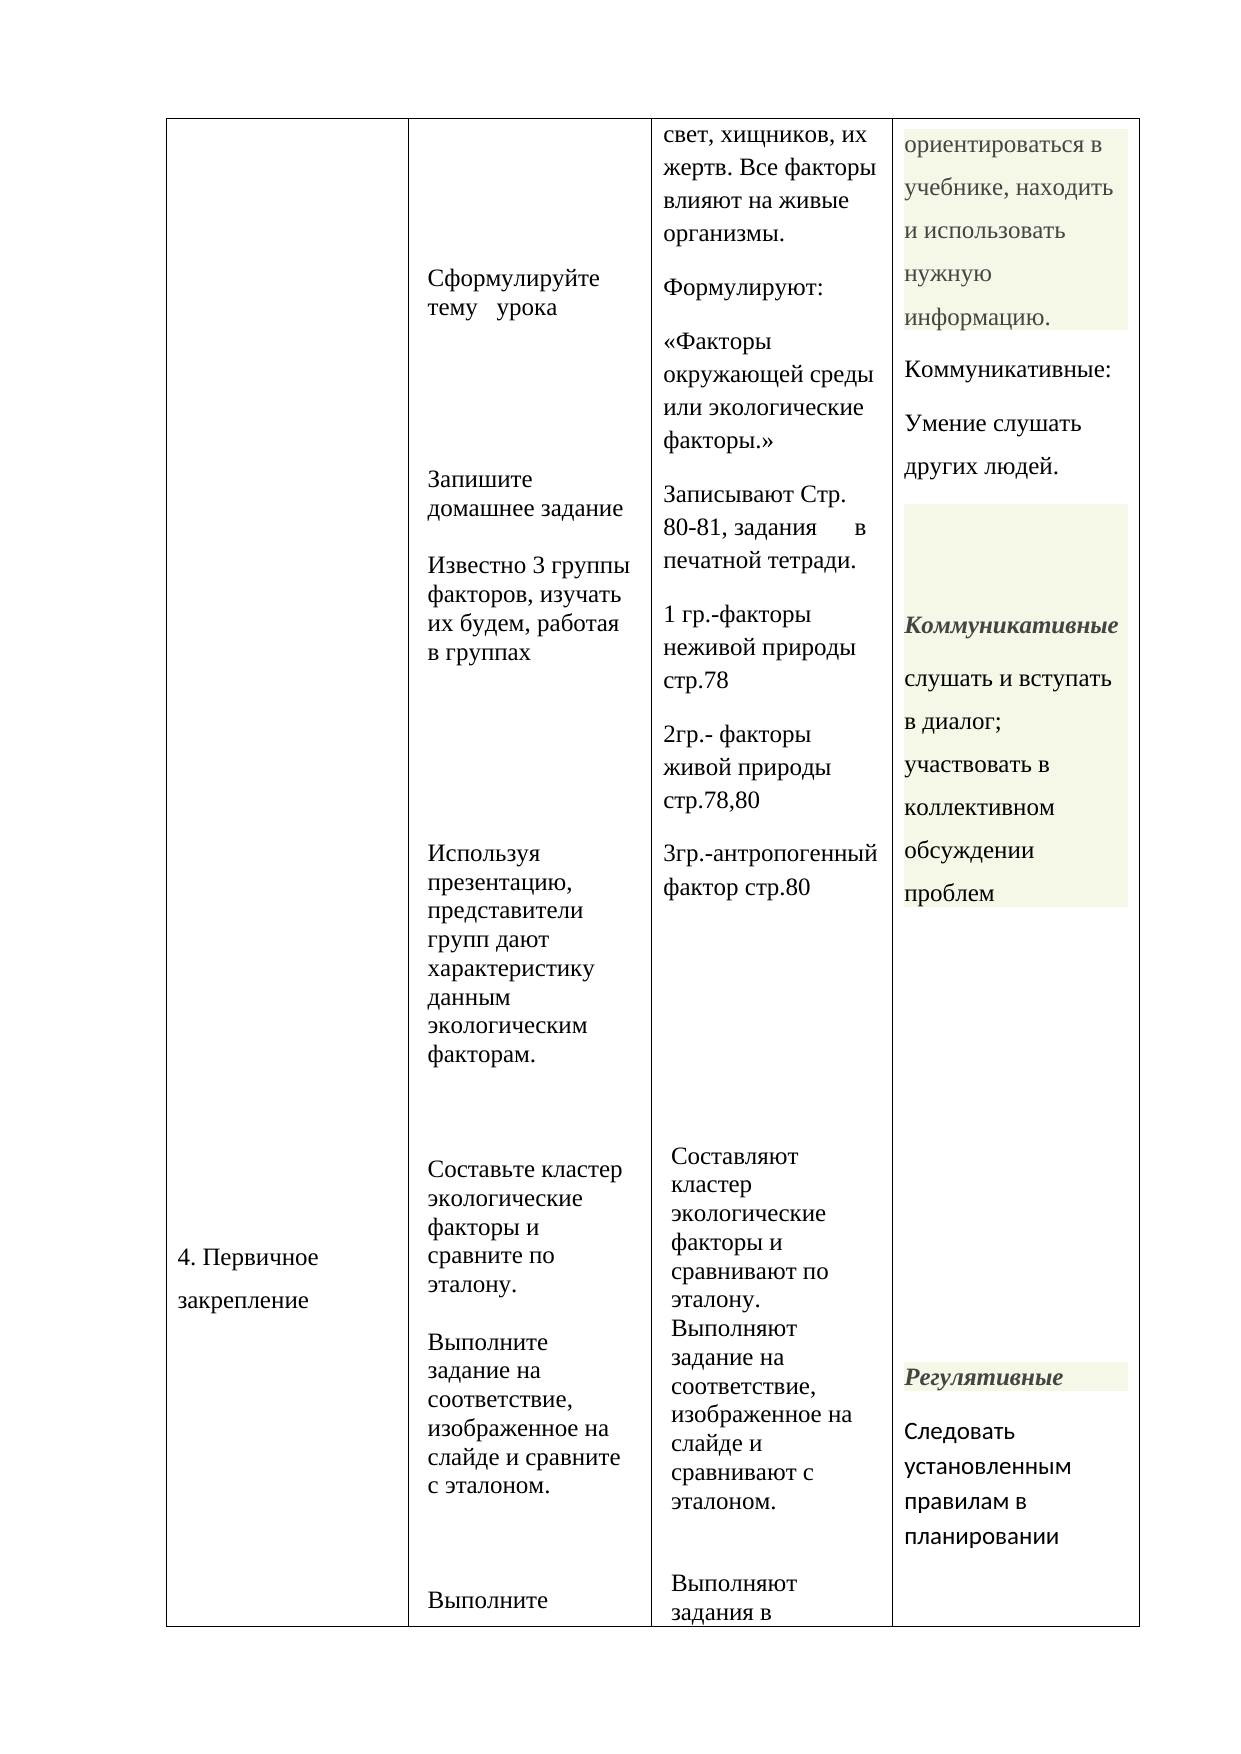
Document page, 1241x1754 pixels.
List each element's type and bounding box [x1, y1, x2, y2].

table_cell [652, 119, 892, 1626]
table_cell [409, 119, 651, 1626]
table_cell [893, 119, 1139, 1626]
table_cell [167, 119, 408, 1626]
